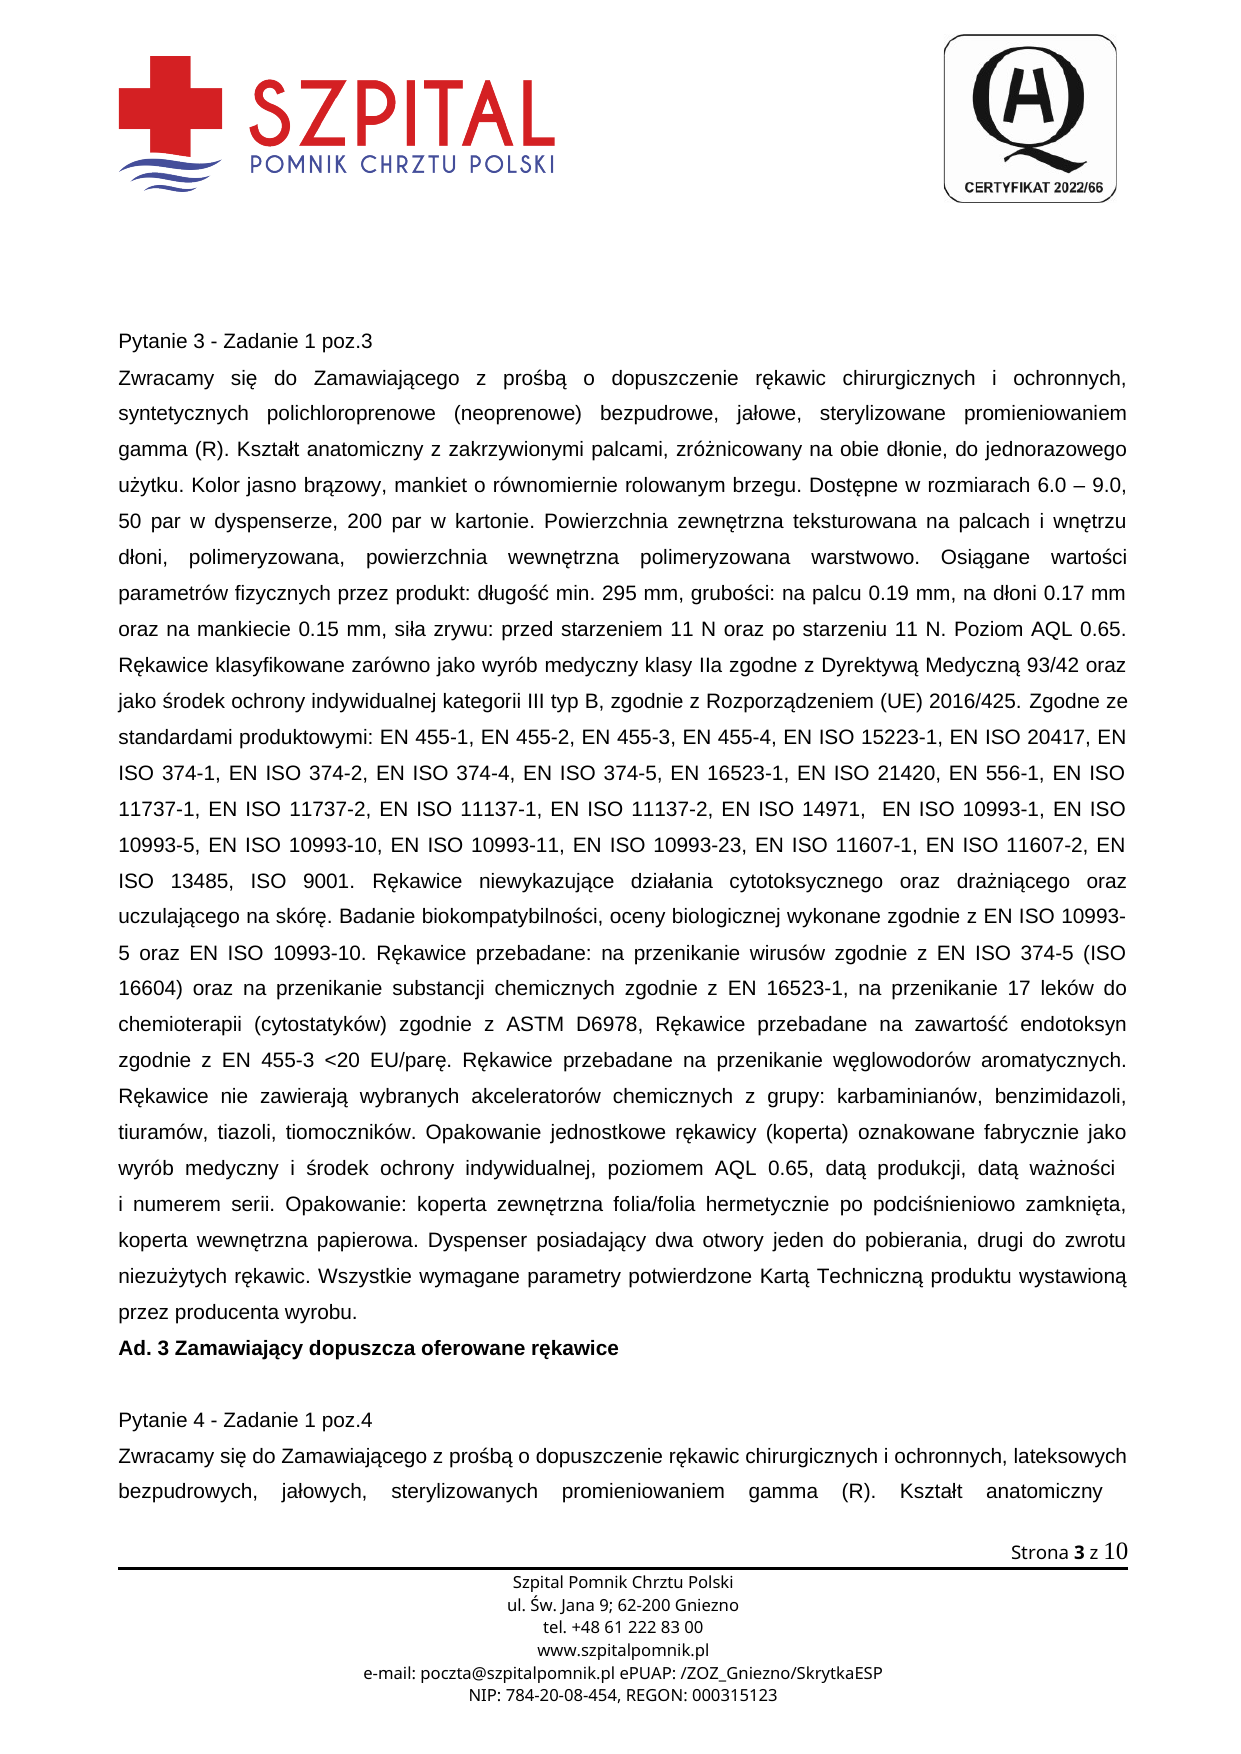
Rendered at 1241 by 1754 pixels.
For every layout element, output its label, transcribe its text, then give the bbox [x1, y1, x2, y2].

text Pytanie 3 - Zadanie 1 poz.3 [118, 329, 1128, 353]
picture [118, 56, 555, 192]
text Pytanie 4 - Zadanie 1 poz.4 [118, 1407, 1128, 1431]
picture [943, 34, 1117, 203]
text Zwracamy się do Zamawiającego z prośbą o dopuszczenie rękawic chirurgicznych i ochronnych, syntetycznych polichloroprenowe (neoprenowe) bezpudrowe, jałowe, sterylizowane promieniowaniem gamma (R). Kształt anatomiczny z zakrzywionymi palcami, zróżnicowany na obie dłonie, do jednorazowego użytku. Kolor jasno brązowy, mankiet o równomiernie rolowanym brzegu. Dostępne w rozmiarach 6.0 – 9.0, 50 par w dyspenserze, 200 par w kartonie. Powierzchnia zewnętrzna teksturowana na palcach i wnętrzu dłoni, polimeryzowana, powierzchnia wewnętrzna polimeryzowana warstwowo. Osiągane wartości parametrów fizycznych przez produkt: długość min. 295 mm, grubości: na palcu 0.19 mm, na dłoni 0.17 mm oraz na mankiecie 0.15 mm, siła zrywu: przed starzeniem 11 N oraz po starzeniu 11 N. Poziom AQL 0.65. Rękawice klasyfikowane zarówno jako wyrób medyczny klasy IIa zgodne z Dyrektywą Medyczną 93/42 oraz jako środek ochrony indywidualnej kategorii III typ B, zgodnie z Rozporządzeniem (UE) 2016/425. Zgodne ze standardami produktowymi: EN 455-1, EN 455-2, EN 455-3, EN 455-4, EN ISO 15223-1, EN ISO 20417, EN ISO 374-1, EN ISO 374-2, EN ISO 374-4, EN ISO 374-5, EN 16523-1, EN ISO 21420, EN 556-1, EN ISO 11737-1, EN ISO 11737-2, EN ISO 11137-1, EN ISO 11137-2, EN ISO 14971, EN ISO 10993-1, EN ISO 10993-5, EN ISO 10993-10, EN ISO 10993-11, EN ISO 10993-23, EN ISO 11607-1, EN ISO 11607-2, EN ISO 13485, ISO 9001. Rękawice niewykazujące działania cytotoksycznego oraz drażniącego oraz uczulającego na skórę. Badanie biokompatybilności, oceny biologicznej wykonane zgodnie z EN ISO 10993-5 oraz EN ISO 10993-10. Rękawice przebadane: na przenikanie wirusów zgodnie z EN ISO 374-5 (ISO 16604) oraz na przenikanie substancji chemicznych zgodnie z EN 16523-1, na przenikanie 17 leków do chemioterapii (cytostatyków) zgodnie z ASTM D6978, Rękawice przebadane na zawartość endotoksyn zgodnie z EN 455-3 <20 EU/parę. Rękawice przebadane na przenikanie węglowodorów aromatycznych. Rękawice nie zawierają wybranych akceleratorów chemicznych z grupy: karbaminianów, benzimidazoli, tiuramów, tiazoli, tiomoczników. Opakowanie jednostkowe rękawicy (koperta) oznakowane fabrycznie jako wyrób medyczny i środek ochrony indywidualnej, poziomem AQL 0.65, datą produkcji, datą ważności i numerem serii. Opakowanie: koperta zewnętrzna folia/folia hermetycznie po podciśnieniowo zamknięta, koperta wewnętrzna papierowa. Dyspenser posiadający dwa otwory jeden do pobierania, drugi do zwrotu niezużytych rękawic. Wszystkie wymagane parametry potwierdzone Kartą Techniczną produktu wystawioną przez producenta wyrobu. [118, 365, 1128, 1324]
text Ad. 3 Zamawiający dopuszcza oferowane rękawice [118, 1336, 1128, 1359]
